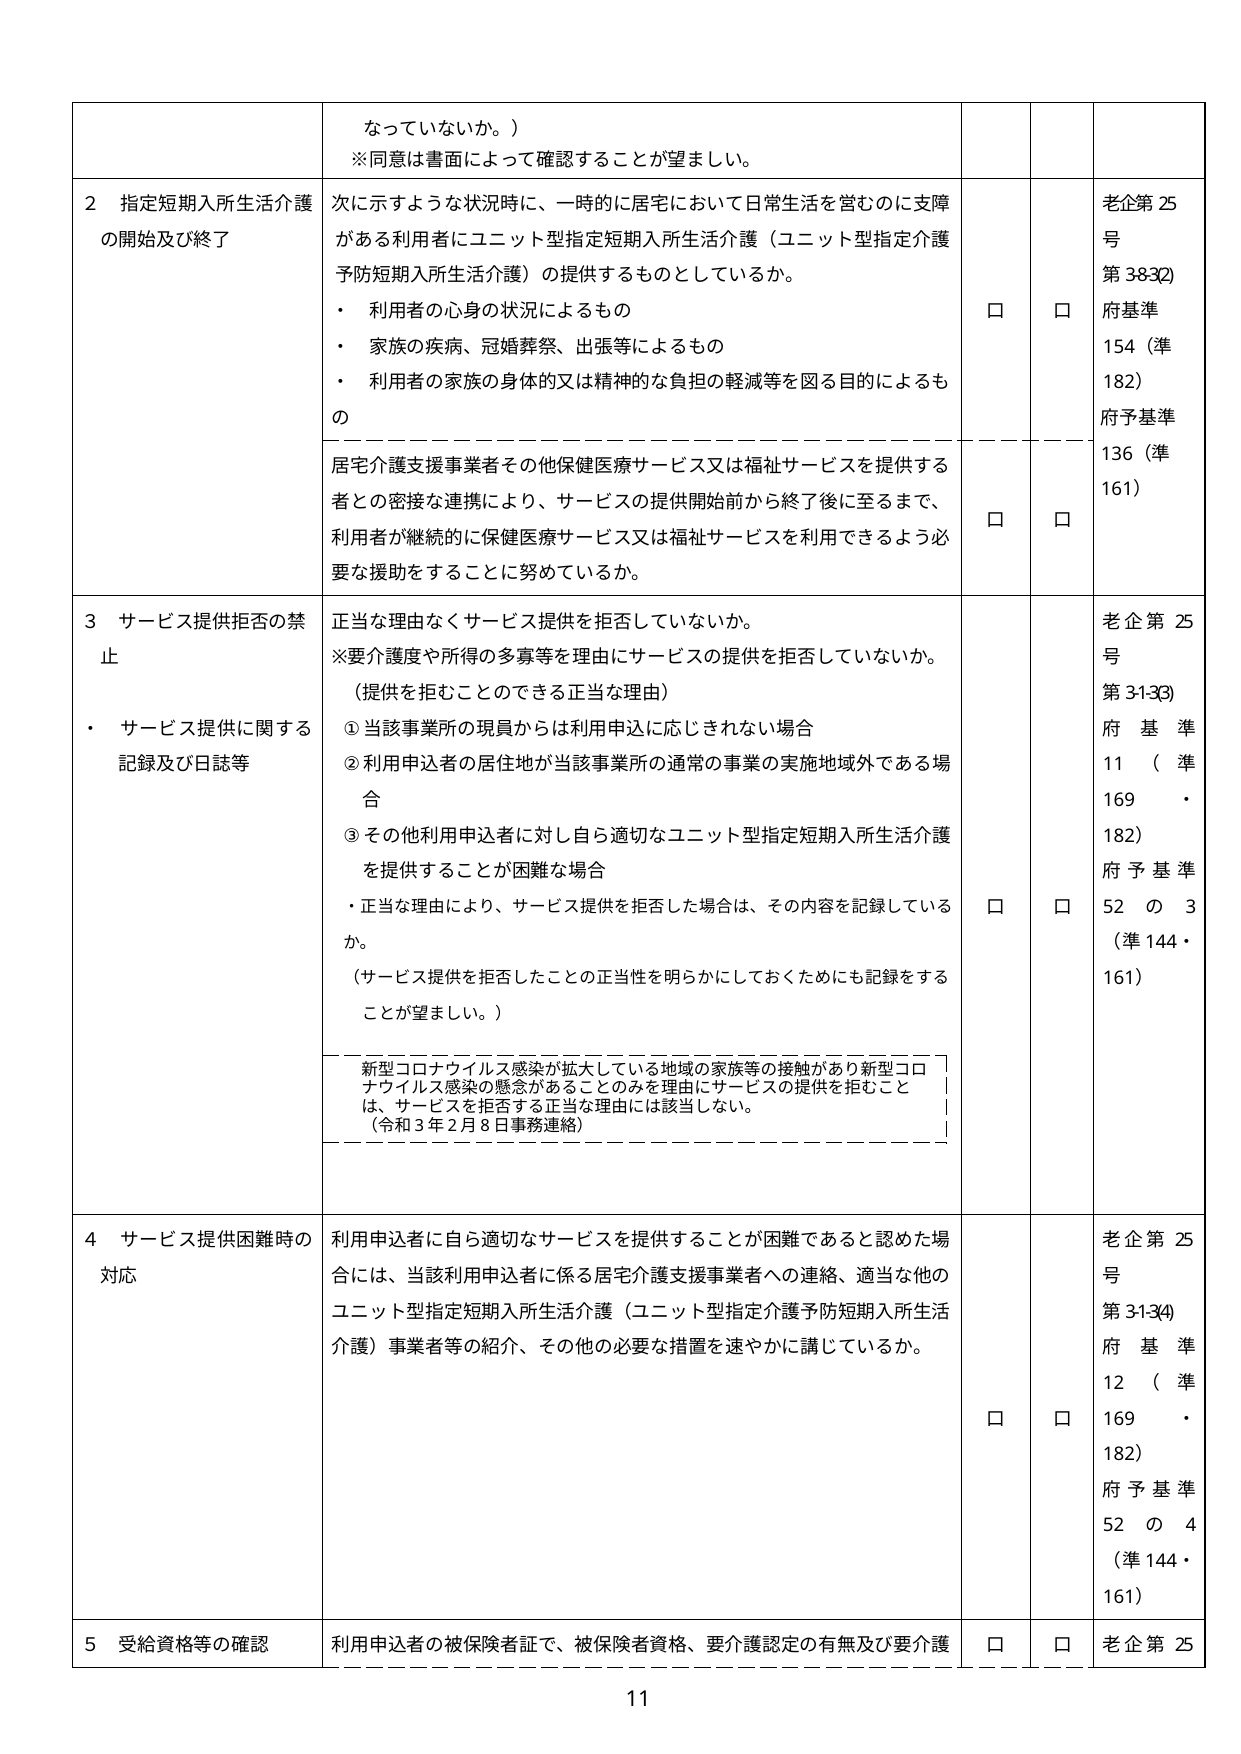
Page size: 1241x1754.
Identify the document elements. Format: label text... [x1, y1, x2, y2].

table_cell 次に示すような状況時に、一時的に居宅において日常生活を営むのに支障がある利用者にユニット型指定短期入所生活介護（ユニット型指定介護予防短期入所生活介護）の提供するものとしているか。 ・ 利用者の心身の状況によるもの ・ 家族の疾病、冠婚葬祭、出張等によるもの ・ 利用者の家族の身体的又は精神的な負担の軽減等を図る目的によるもの [323, 179, 961, 440]
table_cell 口 [962, 1620, 1030, 1667]
table_cell ２ 指定短期入所生活介護の開始及び終了 [73, 179, 322, 595]
table_cell 口 [1031, 596, 1093, 1214]
table_cell 口 [962, 179, 1030, 440]
table_cell 口 [962, 596, 1030, 1214]
table_cell 口 [962, 1215, 1030, 1619]
table_cell 口 [962, 103, 1030, 178]
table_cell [323, 103, 961, 178]
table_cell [1094, 1620, 1204, 1667]
table_cell 口 [1031, 179, 1093, 440]
table_cell 口 [962, 440, 1030, 595]
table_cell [73, 1620, 322, 1667]
table_cell 口 [1031, 440, 1093, 595]
table_cell 老企第25号 第3-8-3(2) 府基準154（準182） 府予基準136（準161） [1094, 179, 1204, 595]
table_cell 老企第25号 第3-1-3(3) 府基準11（準169・182） 府予基準52の3（準144・161） [1094, 596, 1204, 1214]
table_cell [323, 1620, 961, 1667]
table_cell 正当な理由なくサービス提供を拒否していないか。 ※要介護度や所得の多寡等を理由にサービスの提供を拒否していないか。 （提供を拒むことのできる正当な理由） ①当該事業所の現員からは利用申込に応じきれない場合 ②利用申込者の居住地が当該事業所の通常の事業の実施地域外である場合 ③その他利用申込者に対し自ら適切なユニット型指定短期入所生活介護を提供することが困難な場合 ・正当な理由により、サービス提供を拒否した場合は、その内容を記録しているか。 （サービス提供を拒否したことの正当性を明らかにしておくためにも記録をすることが望ましい。） [323, 596, 961, 1214]
table_cell ３ サービス提供拒否の禁 止 ・ サービス提供に関する記録及び日誌等 [73, 596, 322, 1214]
table_cell ４ サービス提供困難時の対応 [73, 1215, 322, 1619]
table_cell 口 [1031, 103, 1093, 178]
table_cell 口 [1031, 1620, 1093, 1667]
table_cell 老企第25号 第3-1-3(4) 府基準12（準169・182） 府予基準52の4（準144・161） [1094, 1215, 1204, 1619]
table_cell 利用申込者に自ら適切なサービスを提供することが困難であると認めた場合には、当該利用申込者に係る居宅介護支援事業者への連絡、適当な他のユニット型指定短期入所生活介護（ユニット型指定介護予防短期入所生活介護）事業者等の紹介、その他の必要な措置を速やかに講じているか。 [323, 1215, 961, 1619]
table_cell 居宅介護支援事業者その他保健医療サービス又は福祉サービスを提供する者との密接な連携により、サービスの提供開始前から終了後に至るまで、利用者が継続的に保健医療サービス又は福祉サービスを利用できるよう必要な援助をすることに努めているか。 [323, 440, 961, 595]
table_cell 口 [1031, 1215, 1093, 1619]
